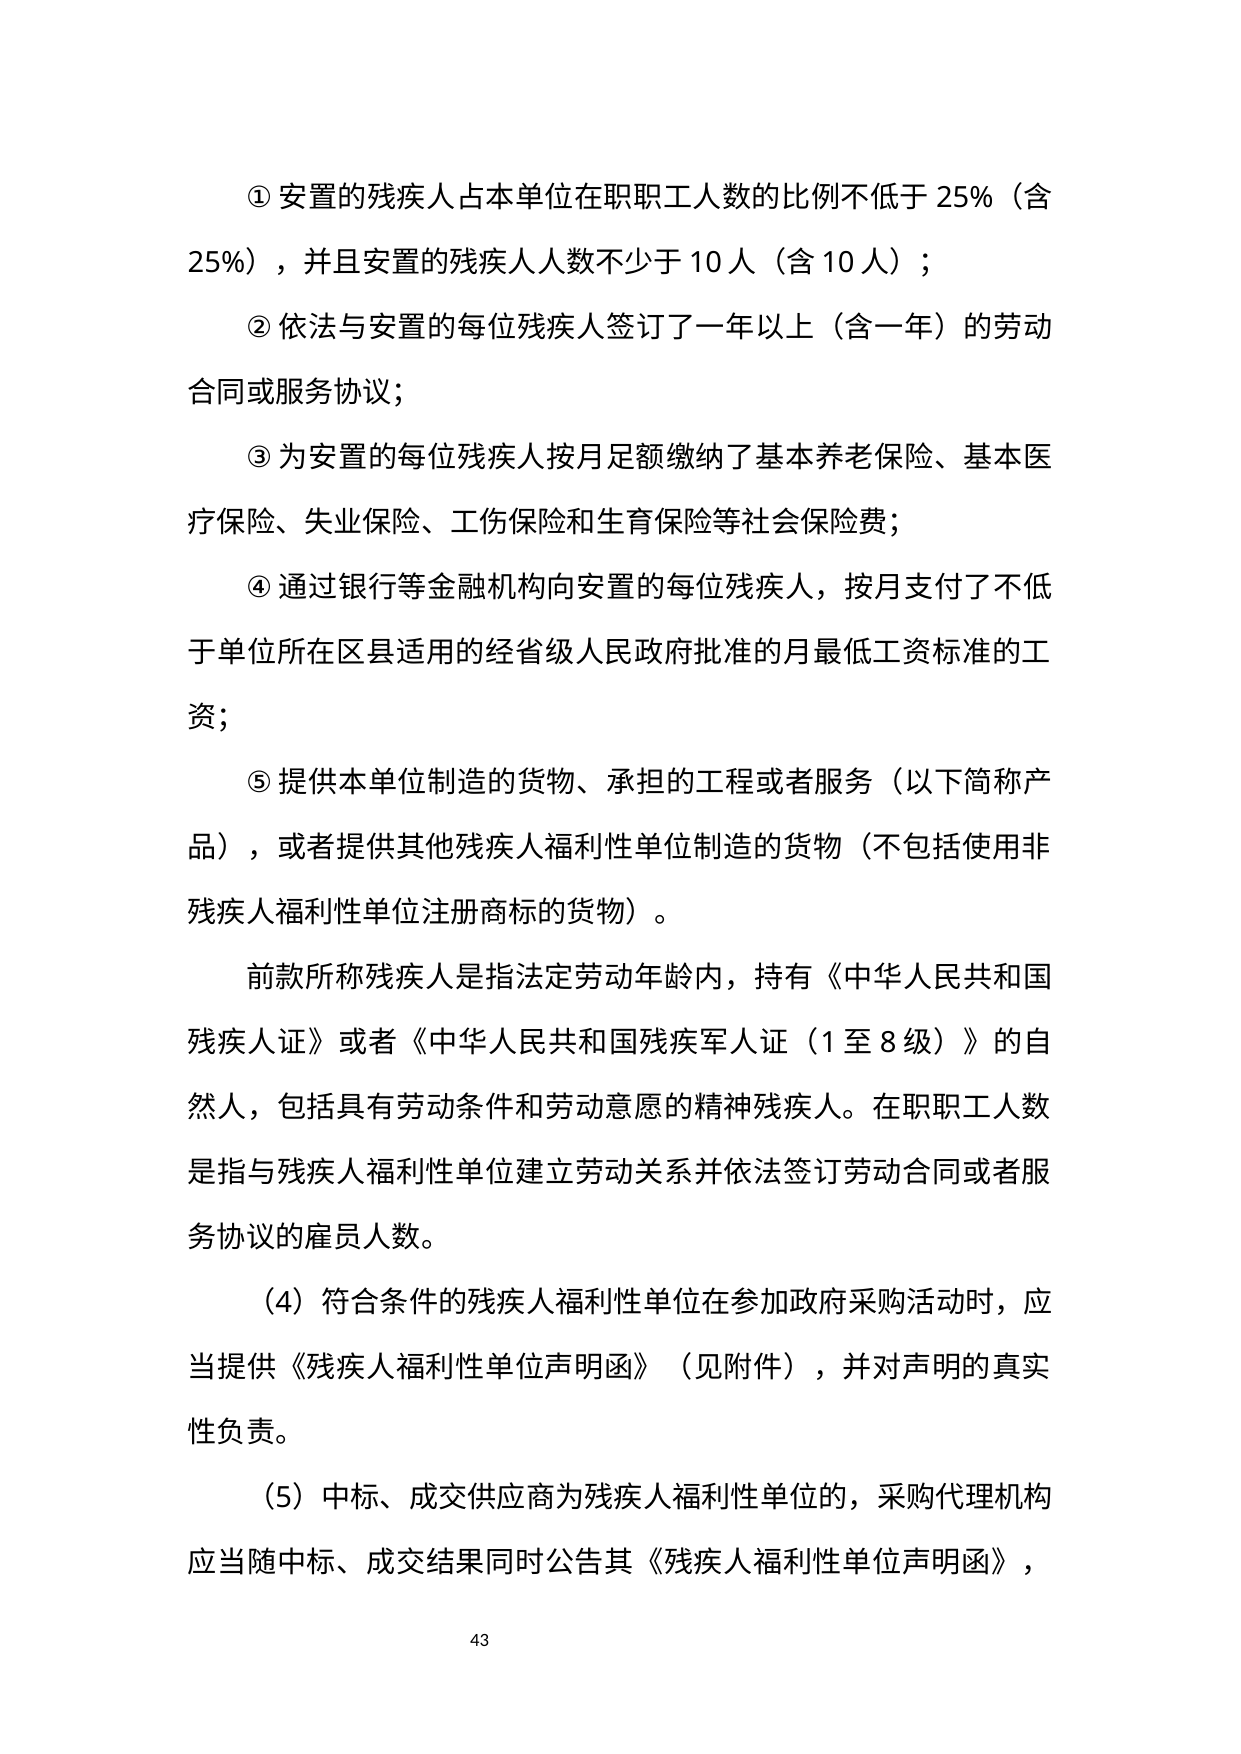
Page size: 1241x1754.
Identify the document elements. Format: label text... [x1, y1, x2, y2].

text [187, 1462, 1053, 1592]
text ④通过银行等金融机构向安置的每位残疾人，按月支付了不低于单位所在区县适用的经省级人民政府批准的月最低工资标准的工资； [187, 552, 1053, 747]
text ⑤提供本单位制造的货物、承担的工程或者服务（以下简称产品），或者提供其他残疾人福利性单位制造的货物（不包括使用非残疾人福利性单位注册商标的货物）。 [187, 747, 1053, 942]
text ②依法与安置的每位残疾人签订了一年以上（含一年）的劳动合同或服务协议； [187, 292, 1053, 422]
text ①安置的残疾人占本单位在职职工人数的比例不低于25%（含25%），并且安置的残疾人人数不少于10人（含10人）； [187, 162, 1053, 292]
text （4）符合条件的残疾人福利性单位在参加政府采购活动时，应当提供《残疾人福利性单位声明函》（见附件），并对声明的真实性负责。 [187, 1267, 1053, 1462]
text 前款所称残疾人是指法定劳动年龄内，持有《中华人民共和国残疾人证》或者《中华人民共和国残疾军人证（1至8级）》的自然人，包括具有劳动条件和劳动意愿的精神残疾人。在职职工人数是指与残疾人福利性单位建立劳动关系并依法签订劳动合同或者服务协议的雇员人数。 [187, 942, 1053, 1267]
text ③为安置的每位残疾人按月足额缴纳了基本养老保险、基本医疗保险、失业保险、工伤保险和生育保险等社会保险费； [187, 422, 1053, 552]
